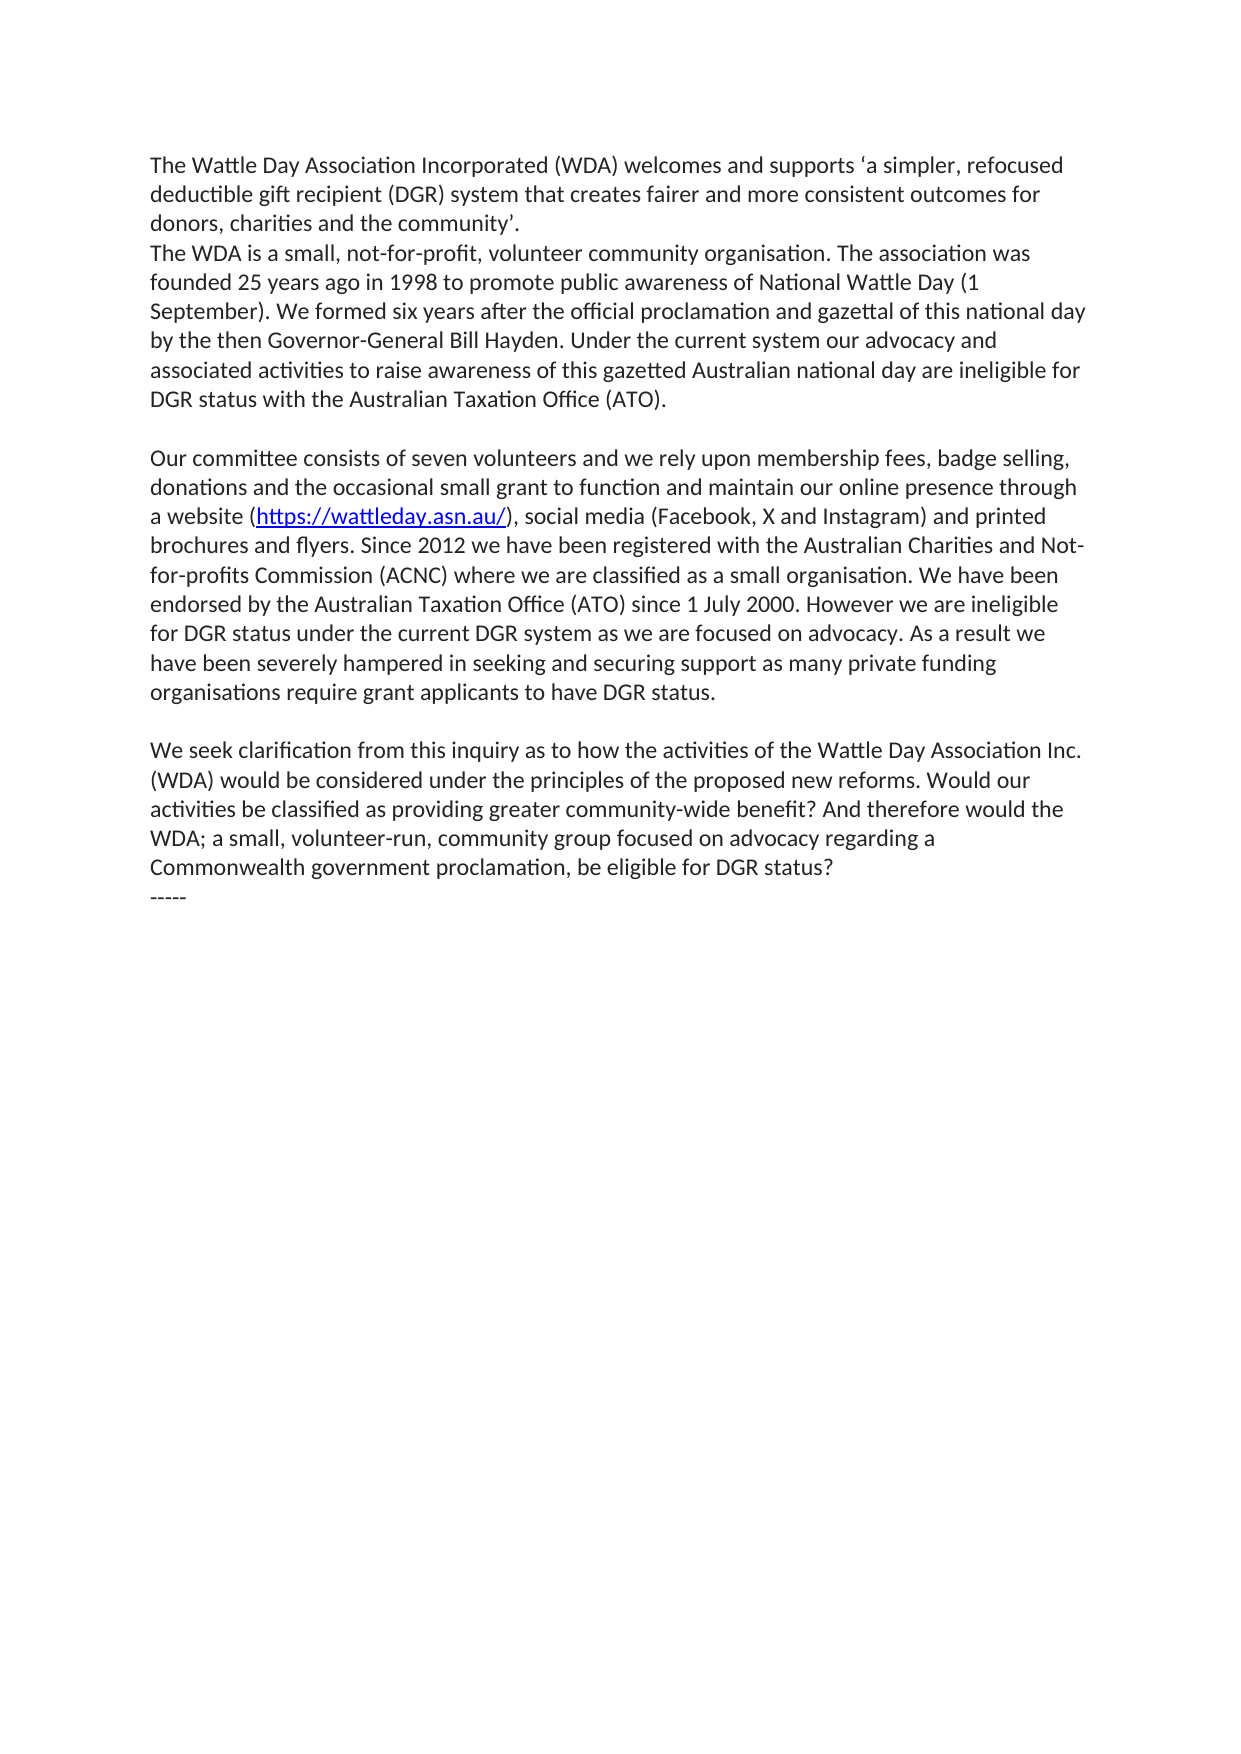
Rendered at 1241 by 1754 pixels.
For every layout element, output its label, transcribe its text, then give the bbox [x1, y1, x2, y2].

text We seek clarification from this inquiry as to how the activities of the Wattle Day Association Inc. (WDA) would be considered under the principles of the proposed new reforms. Would our activities be classified as providing greater community-wide benefit? And therefore would the WDA; a small, volunteer-run, community group focused on advocacy regarding a Commonwealth government proclamation, be eligible for DGR status? [150, 735, 1090, 882]
text The Wattle Day Association Incorporated (WDA) welcomes and supports ‘a simpler, refocused deductible gift recipient (DGR) system that creates fairer and more consistent outcomes for donors, charities and the community’. [150, 150, 1090, 238]
text The WDA is a small, not-for-profit, volunteer community organisation. The association was founded 25 years ago in 1998 to promote public awareness of National Wattle Day (1 September). We formed six years after the official proclamation and gazettal of this national day by the then Governor-General Bill Hayden. Under the current system our advocacy and associated activities to raise awareness of this gazetted Australian national day are ineligible for DGR status with the Australian Taxation Office (ATO). [150, 238, 1090, 413]
text ----- [150, 882, 1090, 911]
text Our committee consists of seven volunteers and we rely upon membership fees, badge selling, donations and the occasional small grant to function and maintain our online presence through a website (https://wattleday.asn.au/), social media (Facebook, X and Instagram) and printed brochures and flyers. Since 2012 we have been registered with the Australian Charities and Not-for-profits Commission (ACNC) where we are classified as a small organisation. We have been endorsed by the Australian Taxation Office (ATO) since 1 July 2000. However we are ineligible for DGR status under the current DGR system as we are focused on advocacy. As a result we have been severely hampered in seeking and securing support as many private funding organisations require grant applicants to have DGR status. [150, 443, 1090, 706]
